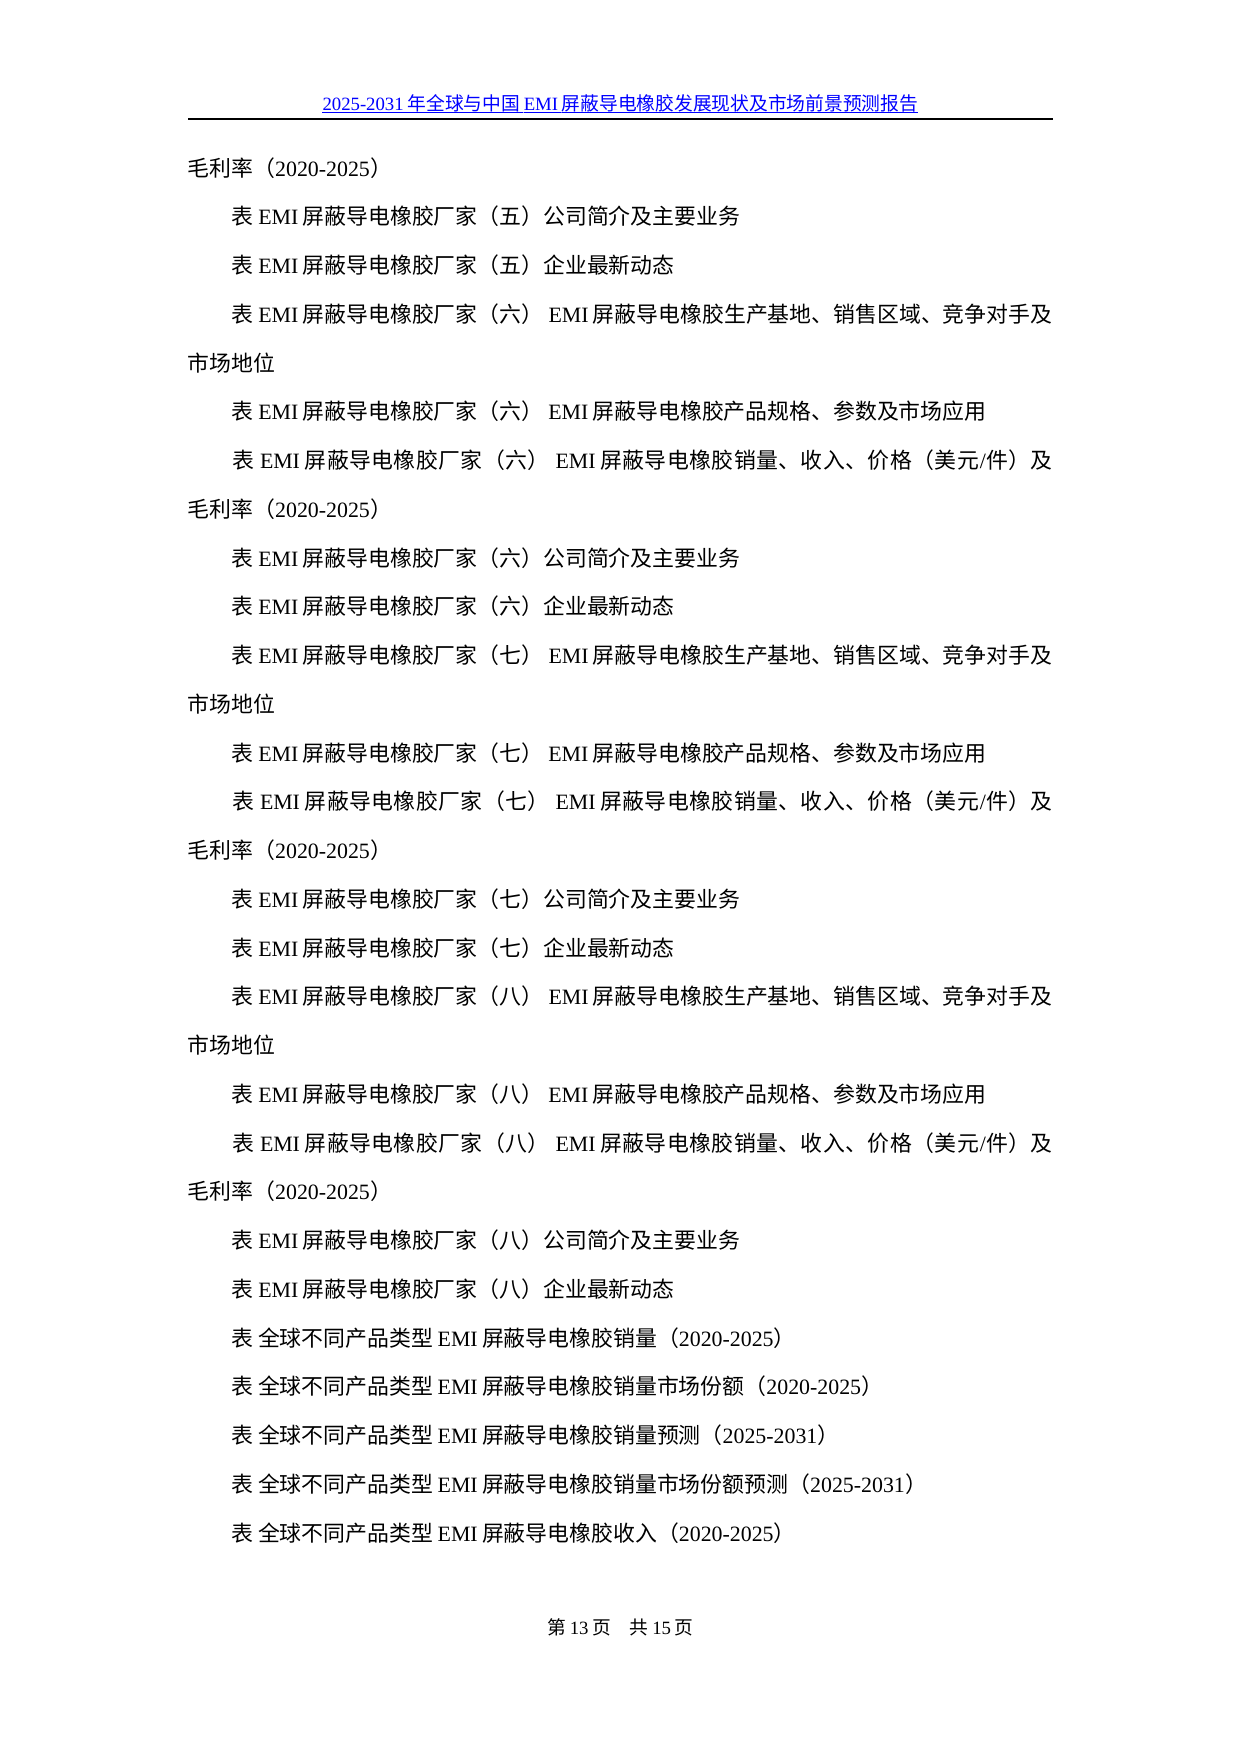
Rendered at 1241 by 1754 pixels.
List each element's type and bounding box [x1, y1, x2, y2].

text [187, 150, 1053, 1548]
